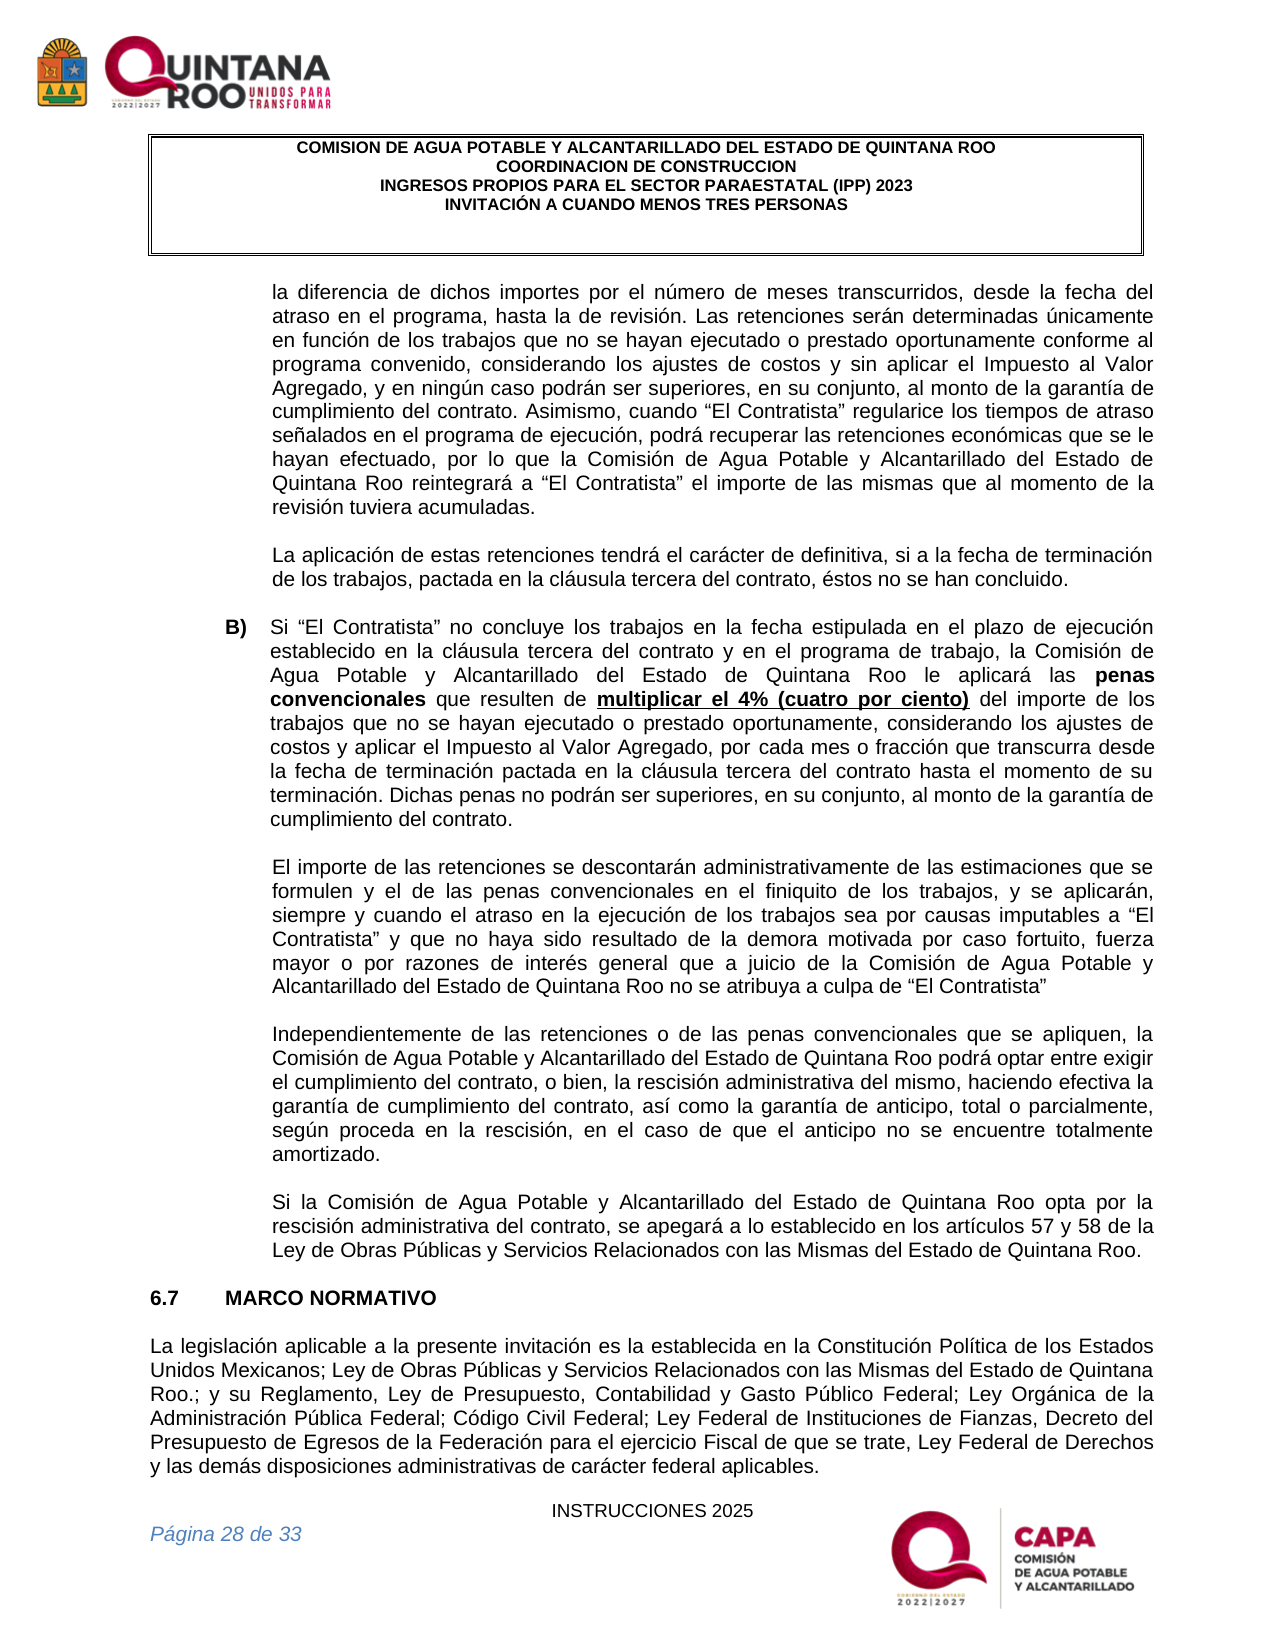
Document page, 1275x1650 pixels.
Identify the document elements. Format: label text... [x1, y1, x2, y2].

text La aplicación de estas retenciones tendrá el carácter de definitiva, si a la fecha de terminación de los trabajos, pactada en la cláusula tercera del contrato, éstos no se han concluido. [272, 543, 1155, 591]
text Independientemente de las retenciones o de las penas convencionales que se apliquen, la Comisión de Agua Potable y Alcantarillado del Estado de Quintana Roo podrá optar entre exigir el cumplimiento del contrato, o bien, la rescisión administrativa del mismo, haciendo efectiva la garantía de cumplimiento del contrato, así como la garantía de anticipo, total o parcialmente, según proceda en la rescisión, en el caso de que el anticipo no se encuentre totalmente amortizado. [272, 1022, 1155, 1166]
picture [861, 1477, 1155, 1639]
text Si la Comisión de Agua Potable y Alcantarillado del Estado de Quintana Roo opta por la rescisión administrativa del contrato, se apegará a lo establecido en los artículos 57 y 58 de la Ley de Obras Públicas y Servicios Relacionados con las Mismas del Estado de Quintana Roo. [272, 1190, 1155, 1262]
text La legislación aplicable a la presente invitación es la establecida en la Constitución Política de los Estados Unidos Mexicanos; Ley de Obras Públicas y Servicios Relacionados con las Mismas del Estado de Quintana Roo.; y su Reglamento, Ley de Presupuesto, Contabilidad y Gasto Público Federal; Ley Orgánica de la Administración Pública Federal; Código Civil Federal; Ley Federal de Instituciones de Fianzas, Decreto del Presupuesto de Egresos de la Federación para el ejercicio Fiscal de que se trate, Ley Federal de Derechos y las demás disposiciones administrativas de carácter federal aplicables. [150, 1334, 1155, 1477]
text B) Si “El Contratista” no concluye los trabajos en la fecha estipulada en el plazo de ejecución establecido en la cláusula tercera del contrato y en el programa de trabajo, la Comisión de Agua Potable y Alcantarillado del Estado de Quintana Roo le aplicará las penas convencionales que resulten de multiplicar el 4% (cuatro por ciento) del importe de los trabajos que no se hayan ejecutado o prestado oportunamente, considerando los ajustes de costos y aplicar el Impuesto al Valor Agregado, por cada mes o fracción que transcurra desde la fecha de terminación pactada en la cláusula tercera del contrato hasta el momento de su terminación. Dichas penas no podrán ser superiores, en su conjunto, al monto de la garantía de cumplimiento del contrato. [225, 615, 1155, 831]
text El importe de las retenciones se descontarán administrativamente de las estimaciones que se formulen y el de las penas convencionales en el finiquito de los trabajos, y se aplicarán, siempre y cuando el atraso en la ejecución de los trabajos sea por causas imputables a “El Contratista” y que no haya sido resultado de la demora motivada por caso fortuito, fuerza mayor o por razones de interés general que a juicio de la Comisión de Agua Potable y Alcantarillado del Estado de Quintana Roo no se atribuya a culpa de “El Contratista” [272, 854, 1155, 998]
text 6.7 MARCO NORMATIVO [150, 1286, 1155, 1310]
picture [37, 32, 333, 110]
